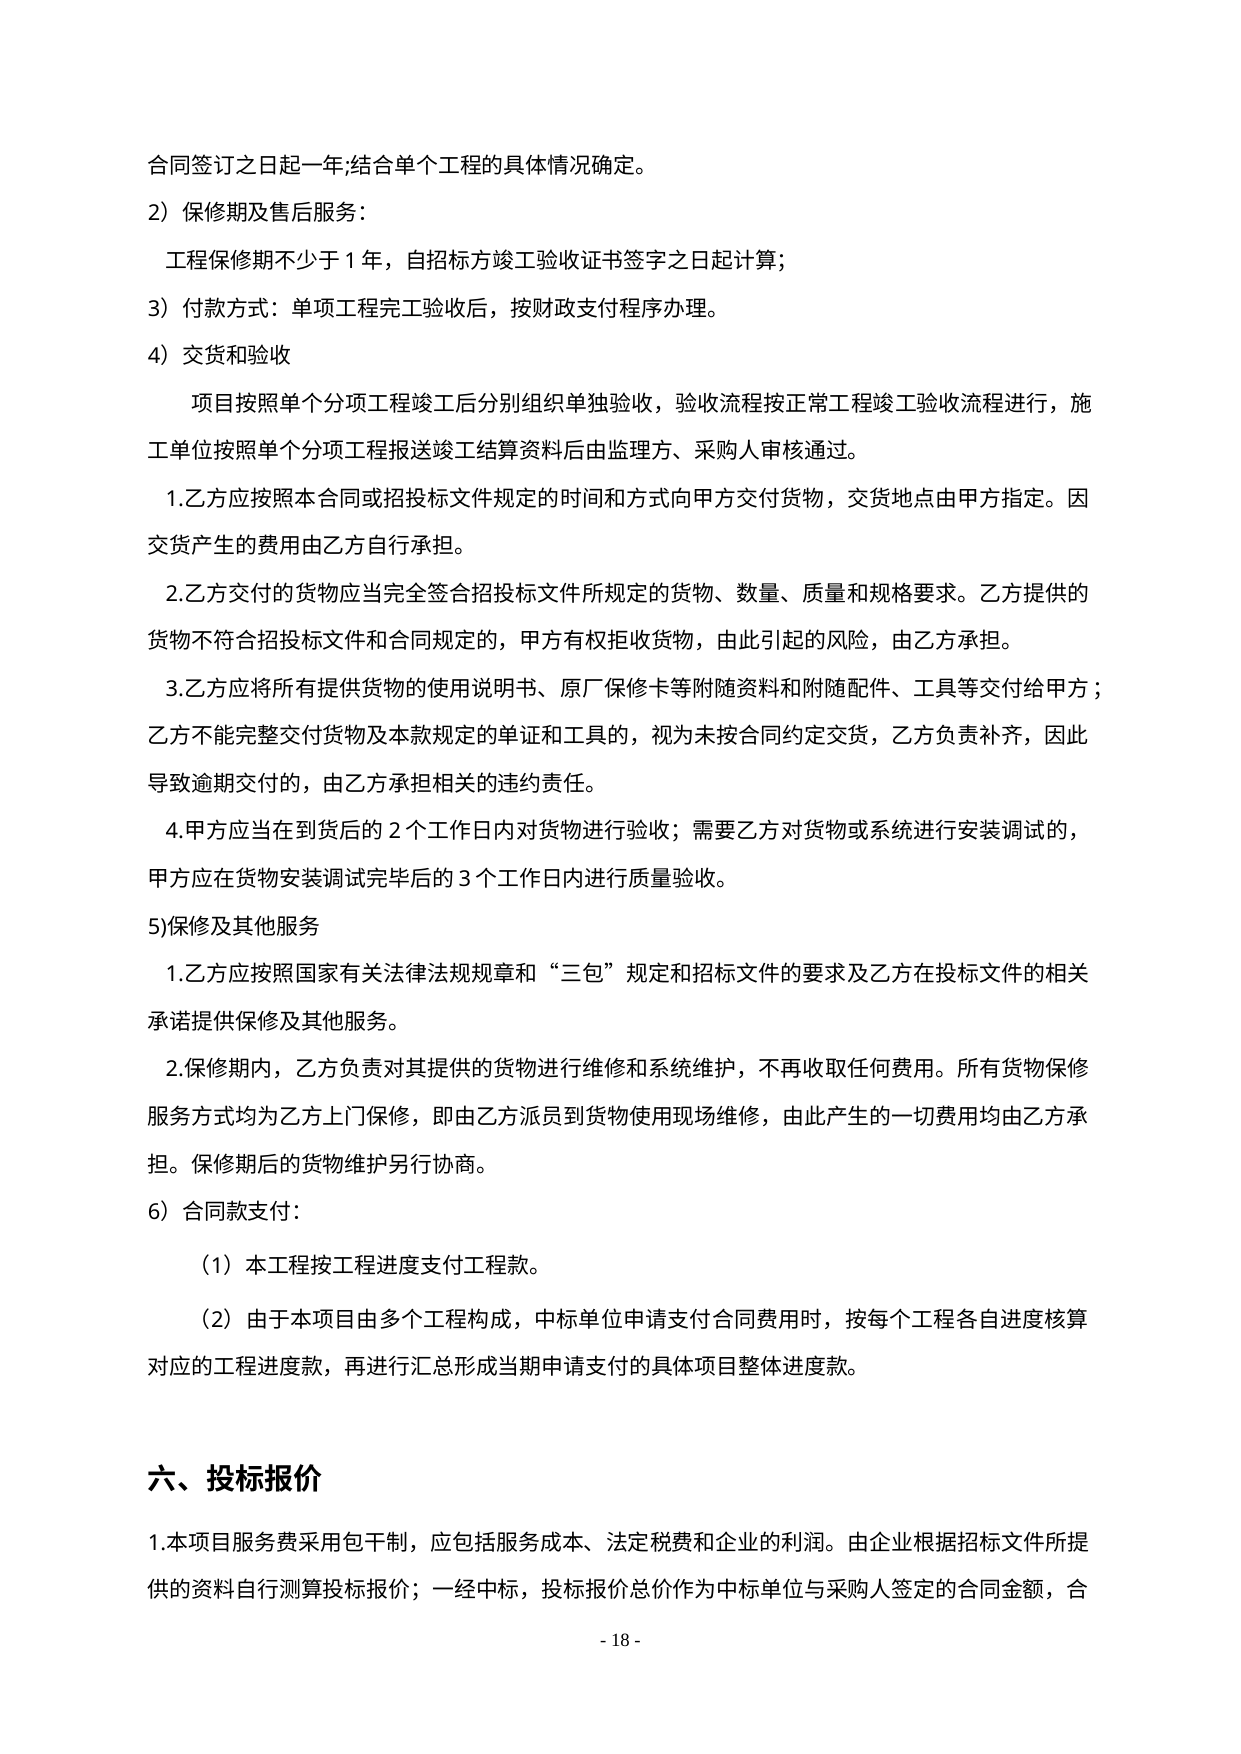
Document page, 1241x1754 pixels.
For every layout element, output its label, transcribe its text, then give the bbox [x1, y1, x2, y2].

text 项目按照单个分项工程竣工后分别组织单独验收，验收流程按正常工程竣工验收流程进行，施工单位按照单个分项工程报送竣工结算资料后由监理方、采购人审核通过。 [148, 386, 1092, 465]
text （1）本工程按工程进度支付工程款。 [148, 1248, 1092, 1280]
text 4）交货和验收 [148, 338, 1092, 370]
text （2）由于本项目由多个工程构成，中标单位申请支付合同费用时，按每个工程各自进度核算对应的工程进度款，再进行汇总形成当期申请支付的具体项目整体进度款。 [148, 1302, 1092, 1381]
text 1.乙方应按照国家有关法律法规规章和“三包”规定和招标文件的要求及乙方在投标文件的相关承诺提供保修及其他服务。 [148, 956, 1092, 1036]
subtitle 六、投标报价 [148, 1455, 1092, 1498]
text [148, 1525, 1092, 1604]
text 5)保修及其他服务 [148, 909, 1092, 941]
text 合同签订之日起一年;结合单个工程的具体情况确定。 [148, 148, 1092, 179]
text 6）合同款支付： [148, 1194, 1092, 1226]
text 3）付款方式：单项工程完工验收后，按财政支付程序办理。 [148, 291, 1092, 322]
text 工程保修期不少于1年，自招标方竣工验收证书签字之日起计算； [148, 243, 1092, 275]
text 4.甲方应当在到货后的2个工作日内对货物进行验收；需要乙方对货物或系统进行安装调试的，甲方应在货物安装调试完毕后的3个工作日内进行质量验收。 [148, 813, 1092, 893]
text 1.乙方应按照本合同或招投标文件规定的时间和方式向甲方交付货物，交货地点由甲方指定。因交货产生的费用由乙方自行承担。 [148, 481, 1092, 560]
text 2.乙方交付的货物应当完全签合招投标文件所规定的货物、数量、质量和规格要求。乙方提供的货物不符合招投标文件和合同规定的，甲方有权拒收货物，由此引起的风险，由乙方承担。 [148, 576, 1092, 655]
text 3.乙方应将所有提供货物的使用说明书、原厂保修卡等附随资料和附随配件、工具等交付给甲方；乙方不能完整交付货物及本款规定的单证和工具的，视为未按合同约定交货，乙方负责补齐，因此导致逾期交付的，由乙方承担相关的违约责任。 [148, 671, 1092, 798]
text 2）保修期及售后服务： [148, 195, 1092, 227]
text 2.保修期内，乙方负责对其提供的货物进行维修和系统维护，不再收取任何费用。所有货物保修服务方式均为乙方上门保修，即由乙方派员到货物使用现场维修，由此产生的一切费用均由乙方承担。保修期后的货物维护另行协商。 [148, 1051, 1092, 1178]
